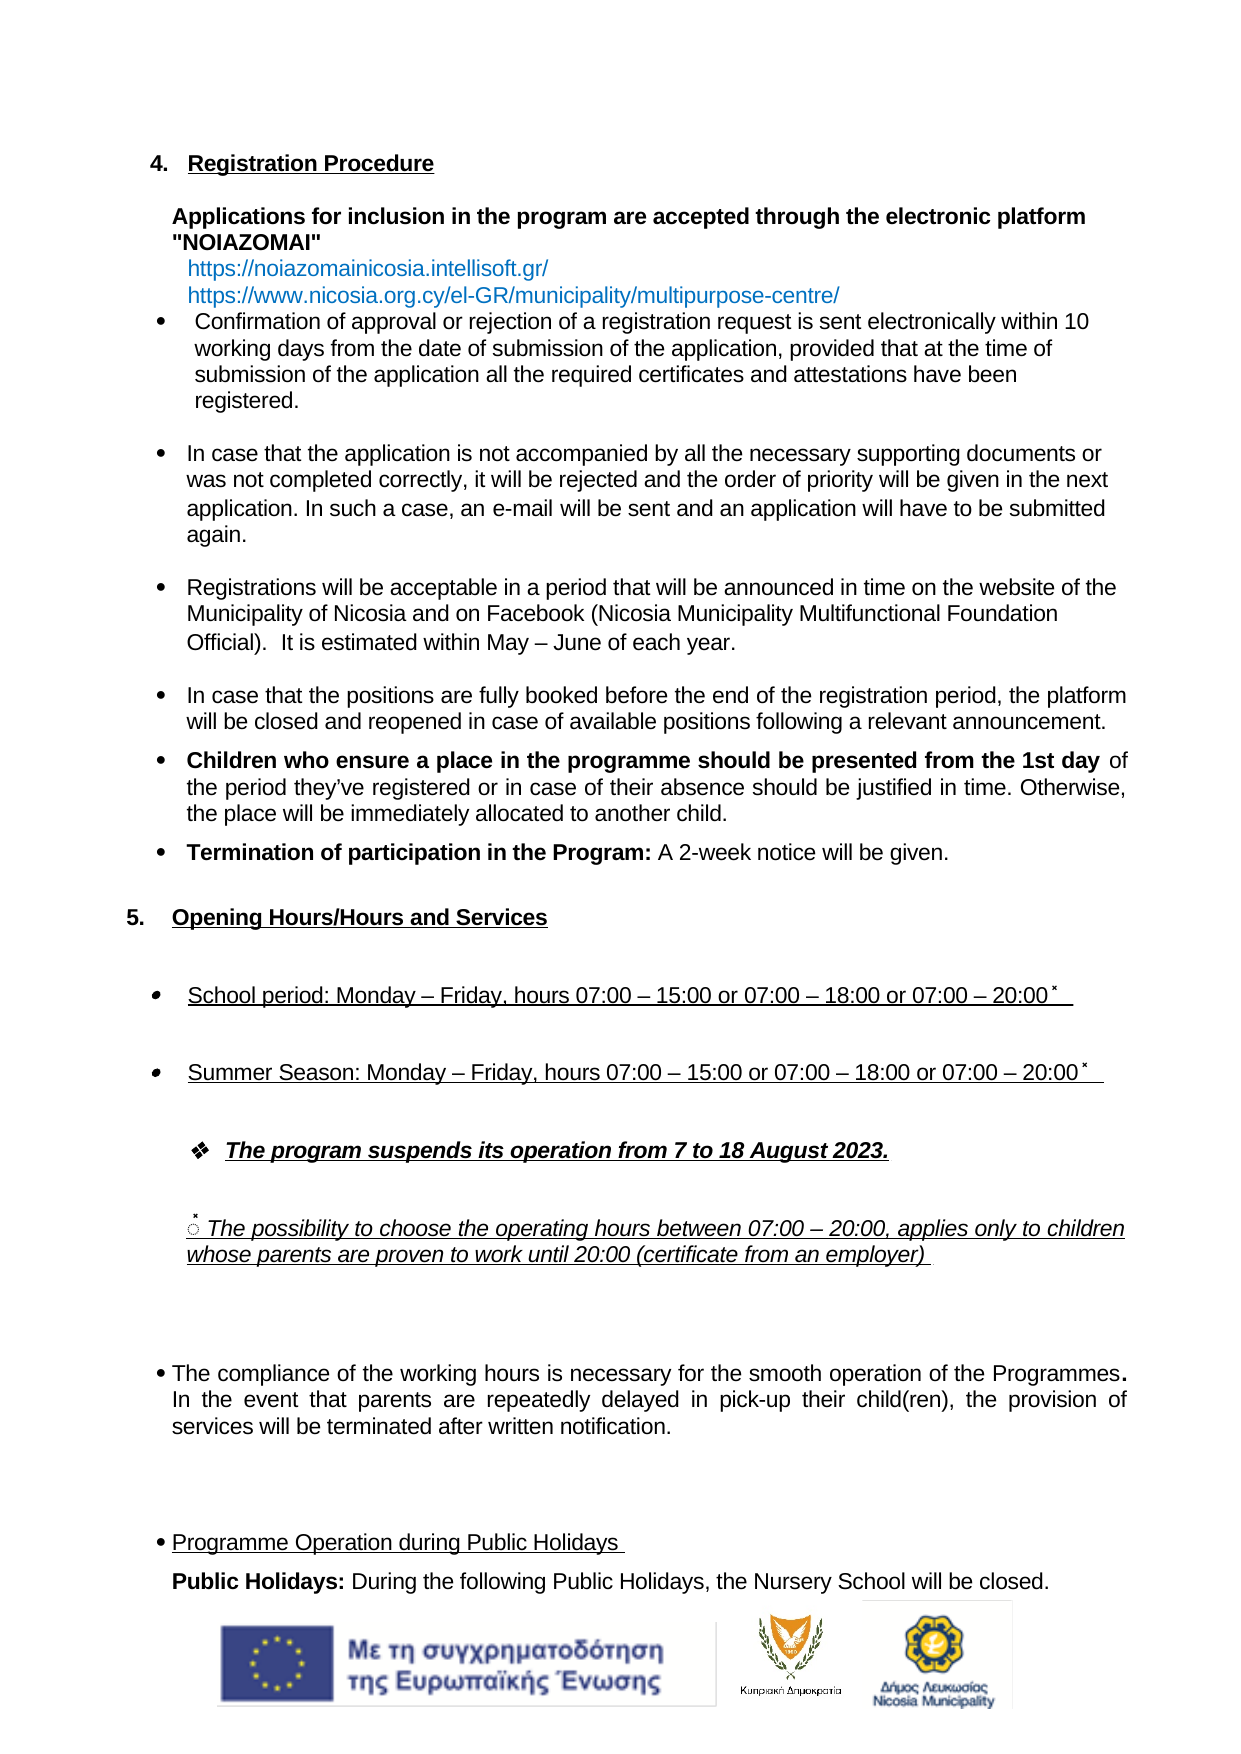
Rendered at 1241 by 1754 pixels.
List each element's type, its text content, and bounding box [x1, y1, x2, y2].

text Public Holidays: During the following Public Holidays, the Nursery School will be closed. [172, 1568, 1128, 1594]
list In case that the positions are fully booked before the end of the registration period, the platform will be closed and reopened in case of available positions following a relevant announcement. [157, 682, 1128, 734]
list Children who ensure a place in the programme should be presented from the 1st day of the period they’ve registered or in case of their absence should be justified in time. Otherwise, the place will be immediately allocated to another child. [157, 747, 1128, 826]
list Opening Hours/Hours and Services [126, 904, 1128, 930]
list School period: Monday – Friday, hours 07:00 – 15:00 or 07:00 – 18:00 or 07:00 – 20:00 ̽ [150, 982, 1128, 1008]
list The program suspends its operation from 7 to 18 August 2023. [187, 1137, 1128, 1163]
text ̽ The possibility to choose the operating hours between 07:00 – 20:00, applies only to children whose parents are proven to work until 20:00 (certificate from an employer) [186, 1215, 1128, 1267]
picture [217, 1594, 1024, 1709]
list Registrations will be acceptable in a period that will be announced in time on the website of the Municipality of Nicosia and on Facebook (Nicosia Municipality Multifunctional Foundation Official). It is estimated within May – June of each year. [157, 574, 1128, 656]
list Confirmation of approval or rejection of a registration request is sent electronically within 10 working days from the date of submission of the application, provided that at the time of submission of the application all the required certificates and attestations have been registered. [157, 308, 1128, 413]
text Applications for inclusion in the program are accepted through the electronic platform "NOIAZOMAI" [172, 203, 1128, 255]
list The compliance of the working hours is necessary for the smooth operation of the Programmes. In the event that parents are repeatedly delayed in pick-up their child(ren), the provision of services will be terminated after written notification. [157, 1358, 1128, 1439]
list Termination of participation in the Program: A 2-week notice will be given. [157, 839, 1128, 865]
list In case that the application is not accompanied by all the necessary supporting documents or was not completed correctly, it will be rejected and the order of priority will be given in the next application. In such a case, an e-mail will be sent and an application will have to be submitted again. [157, 440, 1128, 548]
list Programme Operation during Public Holidays [157, 1529, 1128, 1556]
text https://noiazomainicosia.intellisoft.gr/ [187, 255, 1128, 282]
list Summer Season: Monday – Friday, hours 07:00 – 15:00 or 07:00 – 18:00 or 07:00 – 20:00 ̽ [150, 1059, 1128, 1086]
list Registration Procedure [150, 150, 1128, 176]
text https://www.nicosia.org.cy/el-GR/municipality/multipurpose-centre/ [187, 282, 1128, 308]
